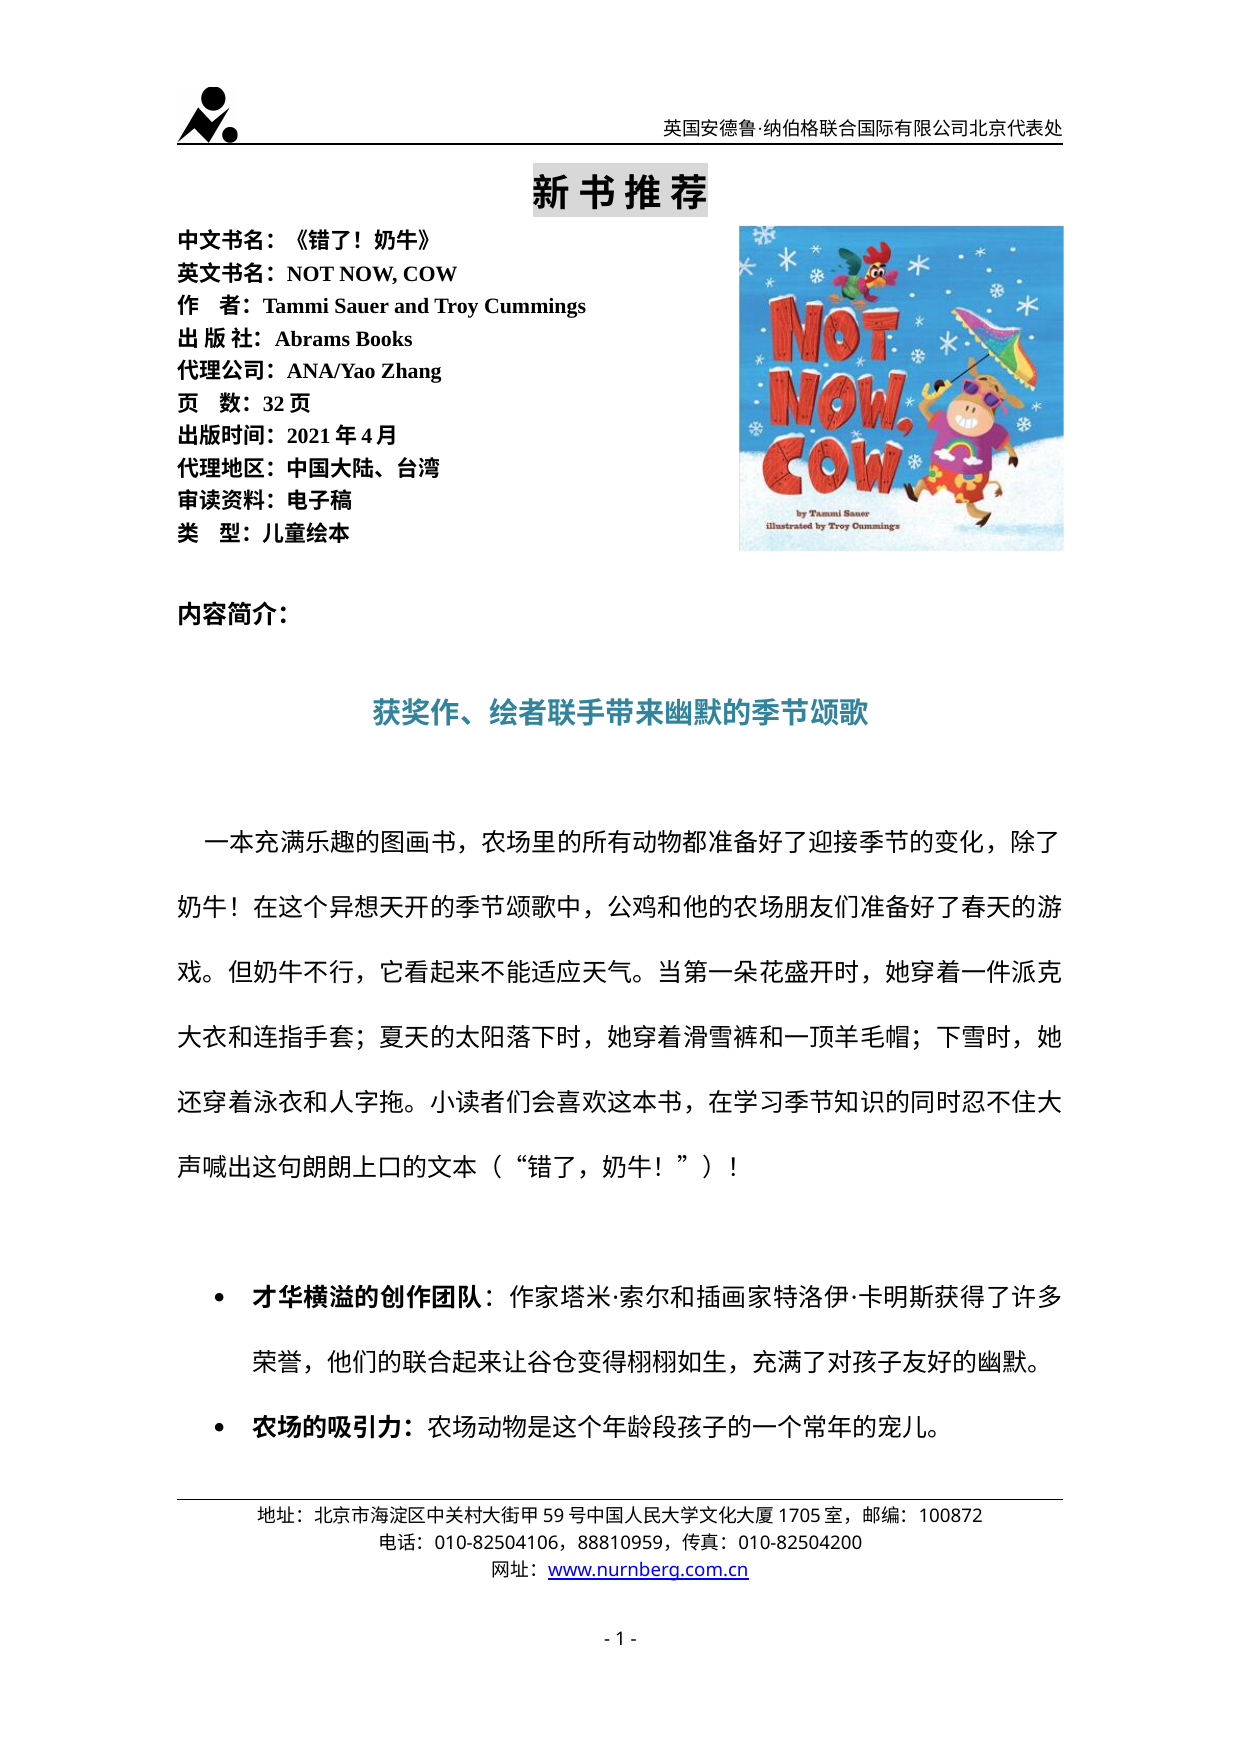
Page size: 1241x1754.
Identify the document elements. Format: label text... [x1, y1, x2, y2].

text 页 数：32页 [177, 385, 738, 418]
text 新 书 推 荐 [177, 158, 1063, 223]
text 出版时间：2021年4月 [177, 418, 738, 450]
text 中文书名：《错了！奶牛》 [177, 223, 1063, 255]
text 出 版 社：Abrams Books [177, 320, 738, 353]
text 内容简介： [177, 580, 1063, 645]
text 获奖作、绘者联手带来幽默的季节颂歌 [177, 678, 1063, 743]
text 代理地区：中国大陆、台湾 [177, 450, 738, 483]
text 代理公司：ANA/Yao Zhang [177, 353, 738, 385]
list 才华横溢的创作团队：作家塔米·索尔和插画家特洛伊·卡明斯获得了许多荣誉，他们的联合起来让谷仓变得栩栩如生，充满了对孩子友好的幽默。 [215, 1263, 1063, 1393]
list 农场的吸引力：农场动物是这个年龄段孩子的一个常年的宠儿。 [215, 1393, 1063, 1458]
text 审读资料：电子稿 [177, 483, 738, 515]
text 作 者：Tammi Sauer and Troy Cummings [177, 288, 738, 320]
text 英文书名：NOT NOW, COW [177, 255, 738, 288]
picture [738, 225, 1064, 551]
text 类 型：儿童绘本 [177, 515, 738, 548]
picture [177, 87, 238, 143]
text 一本充满乐趣的图画书，农场里的所有动物都准备好了迎接季节的变化，除了奶牛！在这个异想天开的季节颂歌中，公鸡和他的农场朋友们准备好了春天的游戏。但奶牛不行，它看起来不能适应天气。当第一朵花盛开时，她穿着一件派克大衣和连指手套；夏天的太阳落下时，她穿着滑雪裤和一顶羊毛帽；下雪时，她还穿着泳衣和人字拖。小读者们会喜欢这本书，在学习季节知识的同时忍不住大声喊出这句朗朗上口的文本（“错了，奶牛！”）！ [177, 808, 1063, 1198]
